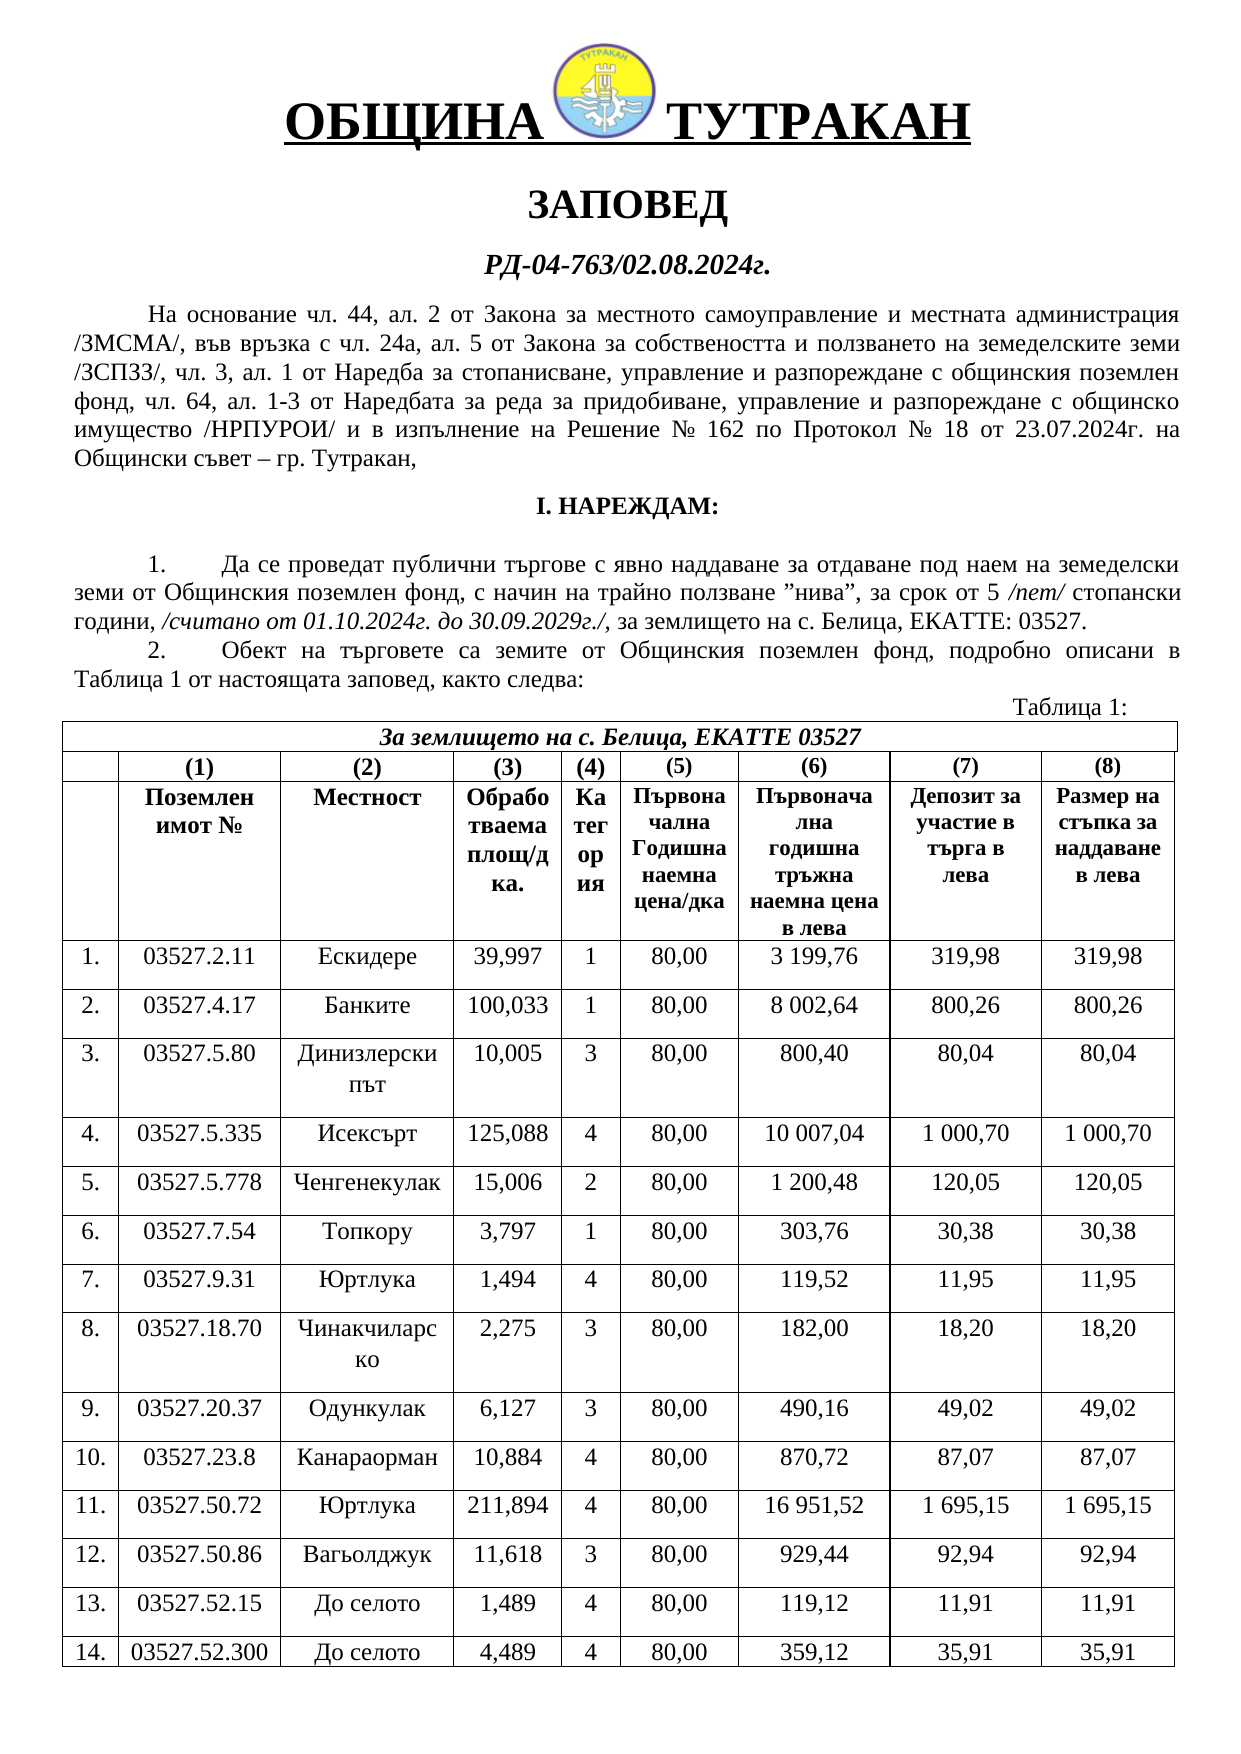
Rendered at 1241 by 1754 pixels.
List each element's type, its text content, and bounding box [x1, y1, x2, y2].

table_cell 2. [63, 990, 118, 1037]
table_cell 1,489 [454, 1588, 561, 1636]
table_cell 15,006 [454, 1167, 561, 1215]
table_cell 49,02 [891, 1393, 1041, 1441]
table_cell Депозит за участие в търга в лева [891, 782, 1041, 940]
table_cell 03527.50.72 [119, 1491, 280, 1538]
table_cell 18,20 [891, 1313, 1041, 1392]
table_cell Размер на стъпка за наддаване в лева [1042, 782, 1174, 940]
table_cell 92,94 [891, 1539, 1041, 1587]
table_cell 03527.23.8 [119, 1442, 280, 1489]
list Обект на търговете са земите от Общинския поземлен фонд, подробно описани в Таблица 1 от настоящата заповед, както следва: [74, 635, 1181, 692]
table_cell Категория [562, 782, 620, 940]
table_cell Чинакчиларско [281, 1313, 453, 1392]
table_header За землището на с. Белица, ЕКАТТЕ 03527 [63, 722, 1177, 751]
table_cell 10 007,04 [739, 1118, 889, 1166]
table_cell 2 [562, 1167, 620, 1215]
table_cell 11,618 [454, 1539, 561, 1587]
table_cell 1 695,15 [1042, 1491, 1174, 1538]
table_cell 490,16 [739, 1393, 889, 1441]
table_cell Юртлука [281, 1265, 453, 1312]
text ЗАПОВЕД [74, 180, 1181, 228]
table_cell 800,26 [1042, 990, 1174, 1037]
table_cell 80,00 [621, 1039, 738, 1117]
table_cell 03527.5.778 [119, 1167, 280, 1215]
list Да се проведат публични търгове с явно наддаване за отдаване под наем на земеделски земи от Общинския поземлен фонд, с начин на трайно ползване ”нива”, за срок от 5 /пет/ стопански години, /считано от 01.10.2024г. до 30.09.2029г./, за землището на с. Белица, ЕКАТТЕ: 03527. [74, 549, 1181, 635]
table_cell 03527.5.335 [119, 1118, 280, 1166]
table_cell 12. [63, 1539, 118, 1587]
table_cell 03527.52.15 [119, 1588, 280, 1636]
table_cell До селото [281, 1637, 453, 1666]
table_cell 30,38 [1042, 1216, 1174, 1263]
table_cell 03527.5.80 [119, 1039, 280, 1117]
table_cell 03527.2.11 [119, 941, 280, 989]
table_cell 800,26 [891, 990, 1041, 1037]
table_cell 4 [562, 1491, 620, 1538]
table_cell 80,00 [621, 1491, 738, 1538]
table_cell 03527.9.31 [119, 1265, 280, 1312]
table_cell 1 200,48 [739, 1167, 889, 1215]
table_cell 80,00 [621, 1588, 738, 1636]
table_cell Първоначална Годишна наемна цена/дка [621, 782, 738, 940]
table_cell 4. [63, 1118, 118, 1166]
table_cell 6,127 [454, 1393, 561, 1441]
table_cell 211,894 [454, 1491, 561, 1538]
table_cell 11,91 [1042, 1588, 1174, 1636]
table_cell 3 [562, 1393, 620, 1441]
table_cell 319,98 [1042, 941, 1174, 989]
table_cell 03527.7.54 [119, 1216, 280, 1263]
table_cell 359,12 [739, 1637, 889, 1666]
table_cell 8 002,64 [739, 990, 889, 1037]
table_cell Поземлен имот № [119, 782, 280, 940]
table_cell 80,04 [1042, 1039, 1174, 1117]
table_cell 80,04 [891, 1039, 1041, 1117]
table_cell 18,20 [1042, 1313, 1174, 1392]
table_cell (1) [119, 752, 280, 781]
table_cell 125,088 [454, 1118, 561, 1166]
table_cell 800,40 [739, 1039, 889, 1117]
table_cell 39,997 [454, 941, 561, 989]
table_cell 1 000,70 [891, 1118, 1041, 1166]
table_cell Обработваема площ/дка. [454, 782, 561, 940]
table_cell (3) [454, 752, 561, 781]
table_cell 120,05 [891, 1167, 1041, 1215]
table_cell 303,76 [739, 1216, 889, 1263]
table_cell [63, 752, 118, 781]
table_cell До селото [281, 1588, 453, 1636]
table_cell 11,91 [891, 1588, 1041, 1636]
table_cell 3 [562, 1539, 620, 1587]
table_cell 870,72 [739, 1442, 889, 1489]
table_cell 35,91 [1042, 1637, 1174, 1666]
table_cell 80,00 [621, 1216, 738, 1263]
table_cell 03527.50.86 [119, 1539, 280, 1587]
table_cell 4 [562, 1118, 620, 1166]
table_cell 1,494 [454, 1265, 561, 1312]
table_cell Ескидере [281, 941, 453, 989]
table_cell 119,12 [739, 1588, 889, 1636]
table_cell 80,00 [621, 1313, 738, 1392]
subtitle ОБЩИНА ТУТРАКАН [74, 89, 1181, 151]
table_cell 4 [562, 1442, 620, 1489]
table_cell Ченгенекулак [281, 1167, 453, 1215]
table_cell 1 [562, 1216, 620, 1263]
table_cell (8) [1042, 752, 1174, 781]
table_cell 120,05 [1042, 1167, 1174, 1215]
table_cell 1. [63, 941, 118, 989]
table_cell 80,00 [621, 1442, 738, 1489]
table_cell 80,00 [621, 990, 738, 1037]
table_cell 35,91 [891, 1637, 1041, 1666]
table_cell 92,94 [1042, 1539, 1174, 1587]
table_cell Динизлерски път [281, 1039, 453, 1117]
table_cell 11. [63, 1491, 118, 1538]
table_cell Исексърт [281, 1118, 453, 1166]
table_cell 80,00 [621, 1539, 738, 1587]
table_cell 03527.20.37 [119, 1393, 280, 1441]
text На основание чл. 44, ал. 2 от Закона за местното самоуправление и местната администрация /ЗМСМА/, във връзка с чл. 24а, ал. 5 от Закона за собствеността и ползването на земеделските земи /ЗСПЗЗ/, чл. 3, ал. 1 от Наредба за стопанисване, управление и разпореждане с общинския поземлен фонд, чл. 64, ал. 1-3 от Наредбата за реда за придобиване, управление и разпореждане с общинско имущество /НРПУРОИ/ и в изпълнение на Решение № 162 по Протокол № 18 от 23.07.2024г. на Общински съвет – гр. Тутракан, [74, 299, 1181, 472]
table_cell 10,005 [454, 1039, 561, 1117]
table_cell 3,797 [454, 1216, 561, 1263]
table_cell 11,95 [1042, 1265, 1174, 1312]
table_cell Първоначална годишна тръжна наемна цена в лева [739, 782, 889, 940]
table_cell (5) [621, 752, 738, 781]
table_cell 319,98 [891, 941, 1041, 989]
table_cell 87,07 [891, 1442, 1041, 1489]
table_cell (4) [562, 752, 620, 781]
table_cell 80,00 [621, 1167, 738, 1215]
table_cell 10. [63, 1442, 118, 1489]
table_cell Топкору [281, 1216, 453, 1263]
table_cell 9. [63, 1393, 118, 1441]
table_cell 1 [562, 990, 620, 1037]
table_cell 03527.18.70 [119, 1313, 280, 1392]
table_cell 182,00 [739, 1313, 889, 1392]
table_cell 100,033 [454, 990, 561, 1037]
table_cell 4 [562, 1265, 620, 1312]
table_cell 4 [562, 1637, 620, 1666]
table_cell 4 [562, 1588, 620, 1636]
table_cell 1 000,70 [1042, 1118, 1174, 1166]
table_cell 80,00 [621, 1265, 738, 1312]
table_cell 2,275 [454, 1313, 561, 1392]
table_cell 49,02 [1042, 1393, 1174, 1441]
table_cell 8. [63, 1313, 118, 1392]
table_cell 14. [63, 1637, 118, 1666]
table_cell 3 [562, 1313, 620, 1392]
table_cell 80,00 [621, 941, 738, 989]
table_cell (7) [891, 752, 1041, 781]
table_cell [63, 782, 118, 940]
table_cell 10,884 [454, 1442, 561, 1489]
table_cell 6. [63, 1216, 118, 1263]
table_cell 30,38 [891, 1216, 1041, 1263]
table_cell 1 [562, 941, 620, 989]
table_cell Вагьолджук [281, 1539, 453, 1587]
table_cell 03527.4.17 [119, 990, 280, 1037]
table_cell 80,00 [621, 1637, 738, 1666]
table_cell 4,489 [454, 1637, 561, 1666]
table_cell Банките [281, 990, 453, 1037]
table_cell 1 695,15 [891, 1491, 1041, 1538]
table_cell Канараорман [281, 1442, 453, 1489]
table_cell Местност [281, 782, 453, 940]
table_cell 16 951,52 [739, 1491, 889, 1538]
text РД-04-763/02.08.2024г. [74, 247, 1181, 280]
table_cell 11,95 [891, 1265, 1041, 1312]
text I. НАРЕЖДАМ: [74, 491, 1181, 520]
table_cell Юртлука [281, 1491, 453, 1538]
table_cell 03527.52.300 [119, 1637, 280, 1666]
table_cell (2) [281, 752, 453, 781]
table_cell 80,00 [621, 1118, 738, 1166]
table_cell 3. [63, 1039, 118, 1117]
table_cell 7. [63, 1265, 118, 1312]
table_cell 80,00 [621, 1393, 738, 1441]
list Таблица 1: [885, 692, 1181, 721]
table_cell 119,52 [739, 1265, 889, 1312]
table_cell Одункулак [281, 1393, 453, 1441]
table_cell 5. [63, 1167, 118, 1215]
table_cell 3 199,76 [739, 941, 889, 989]
table_cell 87,07 [1042, 1442, 1174, 1489]
table_cell 3 [562, 1039, 620, 1117]
table_cell 929,44 [739, 1539, 889, 1587]
table_cell 13. [63, 1588, 118, 1636]
table_cell (6) [739, 752, 889, 781]
